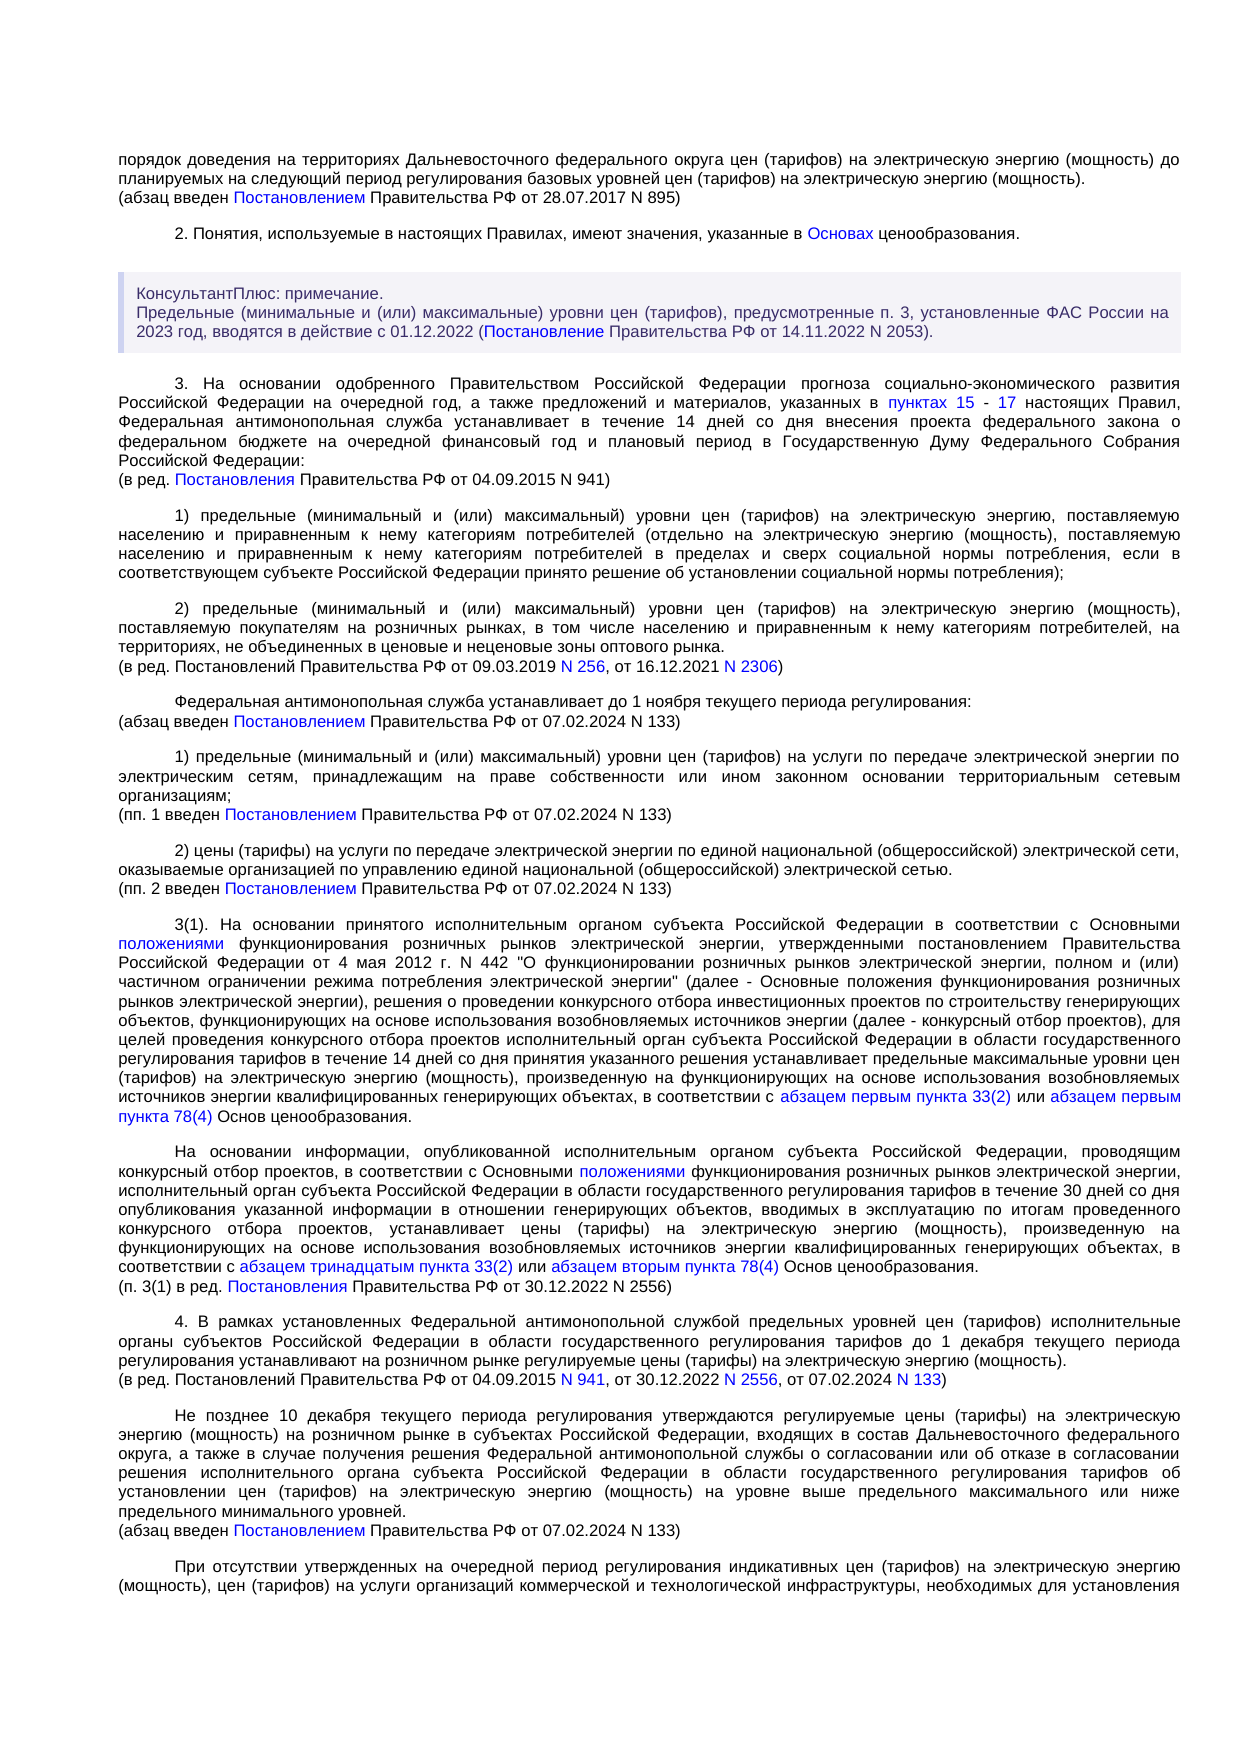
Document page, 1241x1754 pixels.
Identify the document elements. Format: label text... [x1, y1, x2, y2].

text 1) предельные (минимальный и (или) максимальный) уровни цен (тарифов) на электрическую энергию, поставляемую населению и приравненным к нему категориям потребителей (отдельно на электрическую энергию (мощность), поставляемую населению и приравненным к нему категориям потребителей в пределах и сверх социальной нормы потребления, если в соответствующем субъекте Российской Федерации принято решение об установлении социальной нормы потребления); [118, 506, 1181, 582]
text 1) предельные (минимальный и (или) максимальный) уровни цен (тарифов) на услуги по передаче электрической энергии по электрическим сетям, принадлежащим на праве собственности или ином законном основании территориальным сетевым организациям; [118, 747, 1181, 805]
text 2) цены (тарифы) на услуги по передаче электрической энергии по единой национальной (общероссийской) электрической сети, оказываемые организацией по управлению единой национальной (общероссийской) электрической сетью. [118, 841, 1181, 879]
text 2. Понятия, используемые в настоящих Правилах, имеют значения, указанные в Основах ценообразования. [118, 224, 1181, 243]
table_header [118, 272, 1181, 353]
text (в ред. Постановлений Правительства РФ от 04.09.2015 N 941, от 30.12.2022 N 2556, от 07.02.2024 N 133) [118, 1370, 1181, 1389]
text 4. В рамках установленных Федеральной антимонопольной службой предельных уровней цен (тарифов) исполнительные органы субъектов Российской Федерации в области государственного регулирования тарифов до 1 декабря текущего периода регулирования устанавливают на розничном рынке регулируемые цены (тарифы) на электрическую энергию (мощность). [118, 1312, 1181, 1370]
text (абзац введен Постановлением Правительства РФ от 07.02.2024 N 133) [118, 711, 1181, 731]
text Федеральная антимонопольная служба устанавливает до 1 ноября текущего периода регулирования: [118, 692, 1181, 711]
text (абзац введен Постановлением Правительства РФ от 07.02.2024 N 133) [118, 1521, 1181, 1540]
text (пп. 1 введен Постановлением Правительства РФ от 07.02.2024 N 133) [118, 805, 1181, 824]
text 2) предельные (минимальный и (или) максимальный) уровни цен (тарифов) на электрическую энергию (мощность), поставляемую покупателям на розничных рынках, в том числе населению и приравненным к нему категориям потребителей, на территориях, не объединенных в ценовые и неценовые зоны оптового рынка. [118, 599, 1181, 656]
text Не позднее 10 декабря текущего периода регулирования утверждаются регулируемые цены (тарифы) на электрическую энергию (мощность) на розничном рынке в субъектах Российской Федерации, входящих в состав Дальневосточного федерального округа, а также в случае получения решения Федеральной антимонопольной службы о согласовании или об отказе в согласовании решения исполнительного органа субъекта Российской Федерации в области государственного регулирования тарифов об установлении цен (тарифов) на электрическую энергию (мощность) на уровне выше предельного максимального или ниже предельного минимального уровней. [118, 1406, 1181, 1521]
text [118, 1556, 1181, 1595]
text На основании информации, опубликованной исполнительным органом субъекта Российской Федерации, проводящим конкурсный отбор проектов, в соответствии с Основными положениями функционирования розничных рынков электрической энергии, исполнительный орган субъекта Российской Федерации в области государственного регулирования тарифов в течение 30 дней со дня опубликования указанной информации в отношении генерирующих объектов, вводимых в эксплуатацию по итогам проведенного конкурсного отбора проектов, устанавливает цены (тарифы) на электрическую энергию (мощность), произведенную на функционирующих на основе использования возобновляемых источников энергии квалифицированных генерирующих объектах, в соответствии с абзацем тринадцатым пункта 33(2) или абзацем вторым пункта 78(4) Основ ценообразования. [118, 1142, 1181, 1276]
text (пп. 2 введен Постановлением Правительства РФ от 07.02.2024 N 133) [118, 879, 1181, 898]
text 3(1). На основании принятого исполнительным органом субъекта Российской Федерации в соответствии с Основными положениями функционирования розничных рынков электрической энергии, утвержденными постановлением Правительства Российской Федерации от 4 мая 2012 г. N 442 "О функционировании розничных рынков электрической энергии, полном и (или) частичном ограничении режима потребления электрической энергии" (далее - Основные положения функционирования розничных рынков электрической энергии), решения о проведении конкурсного отбора инвестиционных проектов по строительству генерирующих объектов, функционирующих на основе использования возобновляемых источников энергии (далее - конкурсный отбор проектов), для целей проведения конкурсного отбора проектов исполнительный орган субъекта Российской Федерации в области государственного регулирования тарифов в течение 14 дней со дня принятия указанного решения устанавливает предельные максимальные уровни цен (тарифов) на электрическую энергию (мощность), произведенную на функционирующих на основе использования возобновляемых источников энергии квалифицированных генерирующих объектах, в соответствии с абзацем первым пункта 33(2) или абзацем первым пункта 78(4) Основ ценообразования. [118, 915, 1181, 1126]
text 3. На основании одобренного Правительством Российской Федерации прогноза социально-экономического развития Российской Федерации на очередной год, а также предложений и материалов, указанных в пунктах 15 - 17 настоящих Правил, Федеральная антимонопольная служба устанавливает в течение 14 дней со дня внесения проекта федерального закона о федеральном бюджете на очередной финансовый год и плановый период в Государственную Думу Федерального Собрания Российской Федерации: [118, 374, 1181, 470]
text (в ред. Постановления Правительства РФ от 04.09.2015 N 941) [118, 470, 1181, 489]
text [118, 150, 1181, 188]
text (абзац введен Постановлением Правительства РФ от 28.07.2017 N 895) [118, 188, 1181, 207]
text (п. 3(1) в ред. Постановления Правительства РФ от 30.12.2022 N 2556) [118, 1276, 1181, 1296]
text (в ред. Постановлений Правительства РФ от 09.03.2019 N 256, от 16.12.2021 N 2306) [118, 656, 1181, 676]
